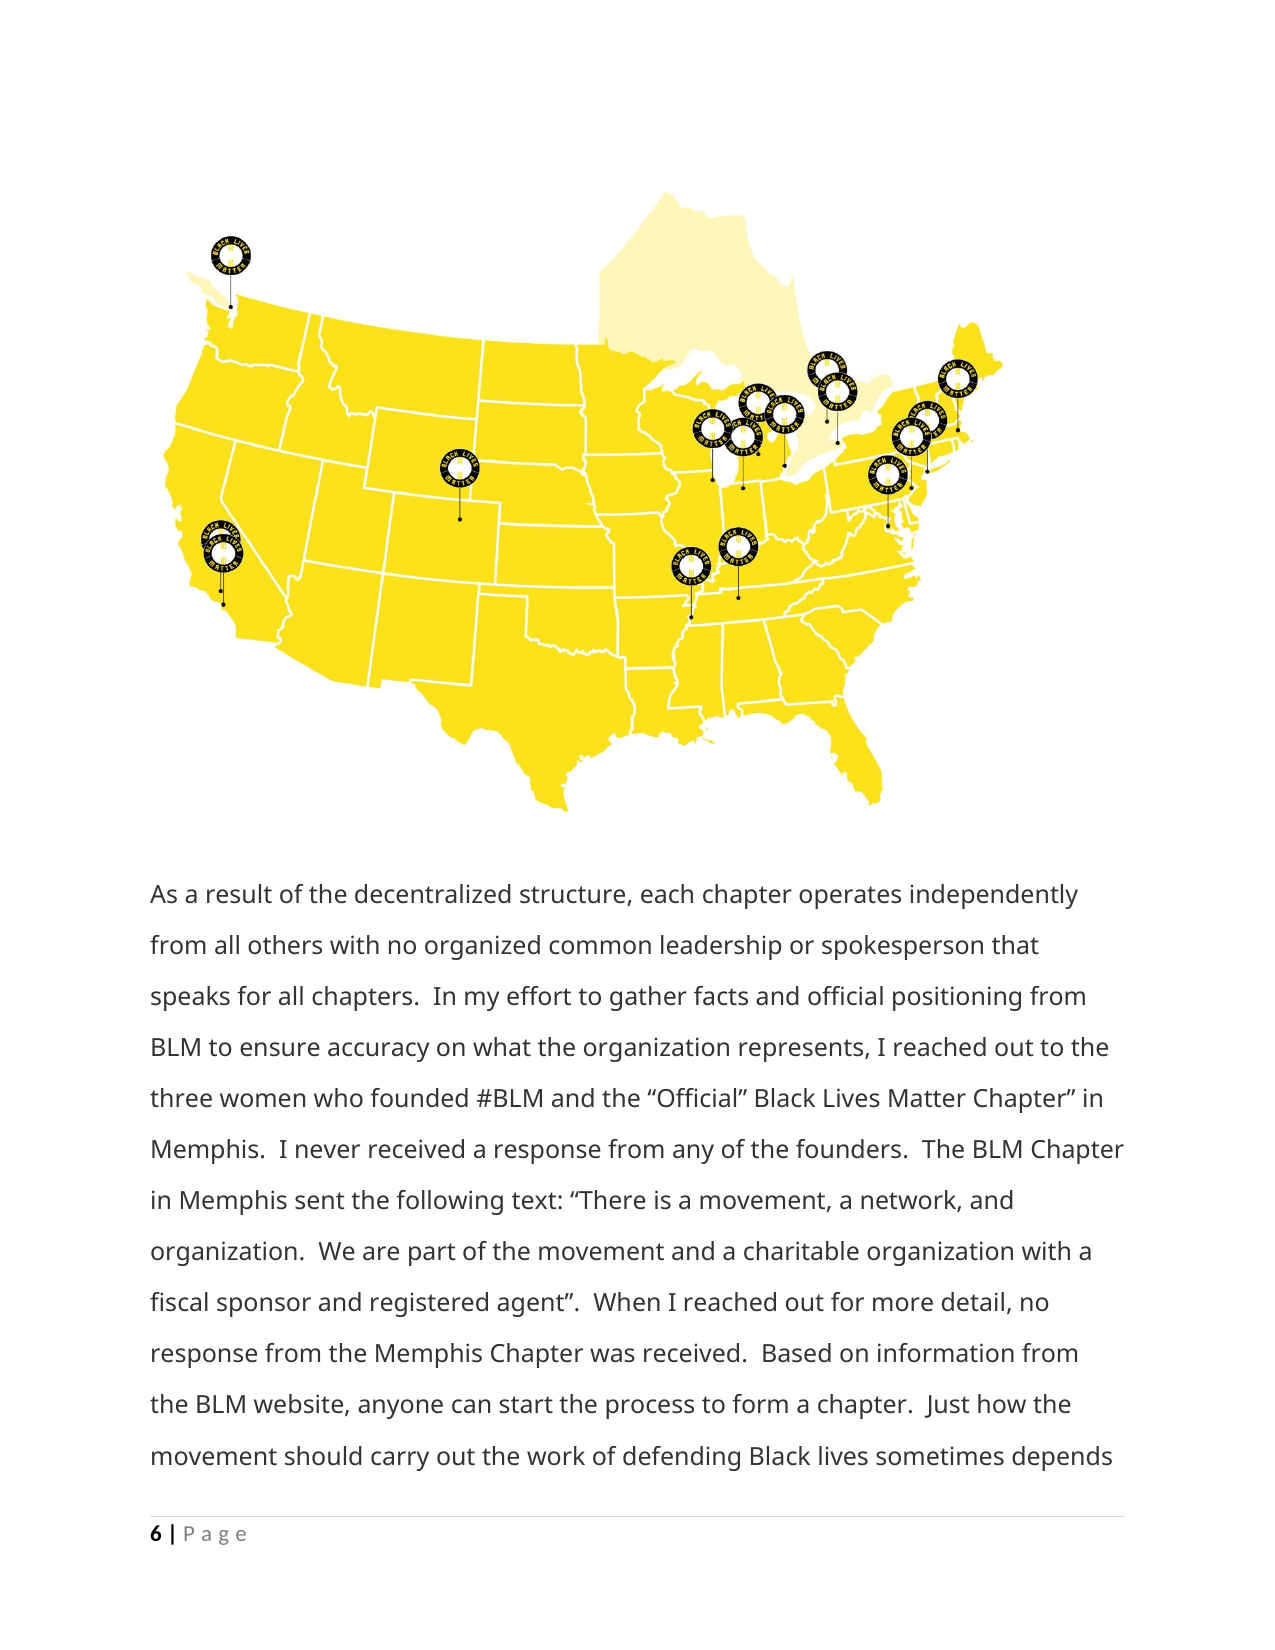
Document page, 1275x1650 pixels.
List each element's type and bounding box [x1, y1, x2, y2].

text [150, 877, 1125, 1472]
picture [150, 192, 1015, 812]
